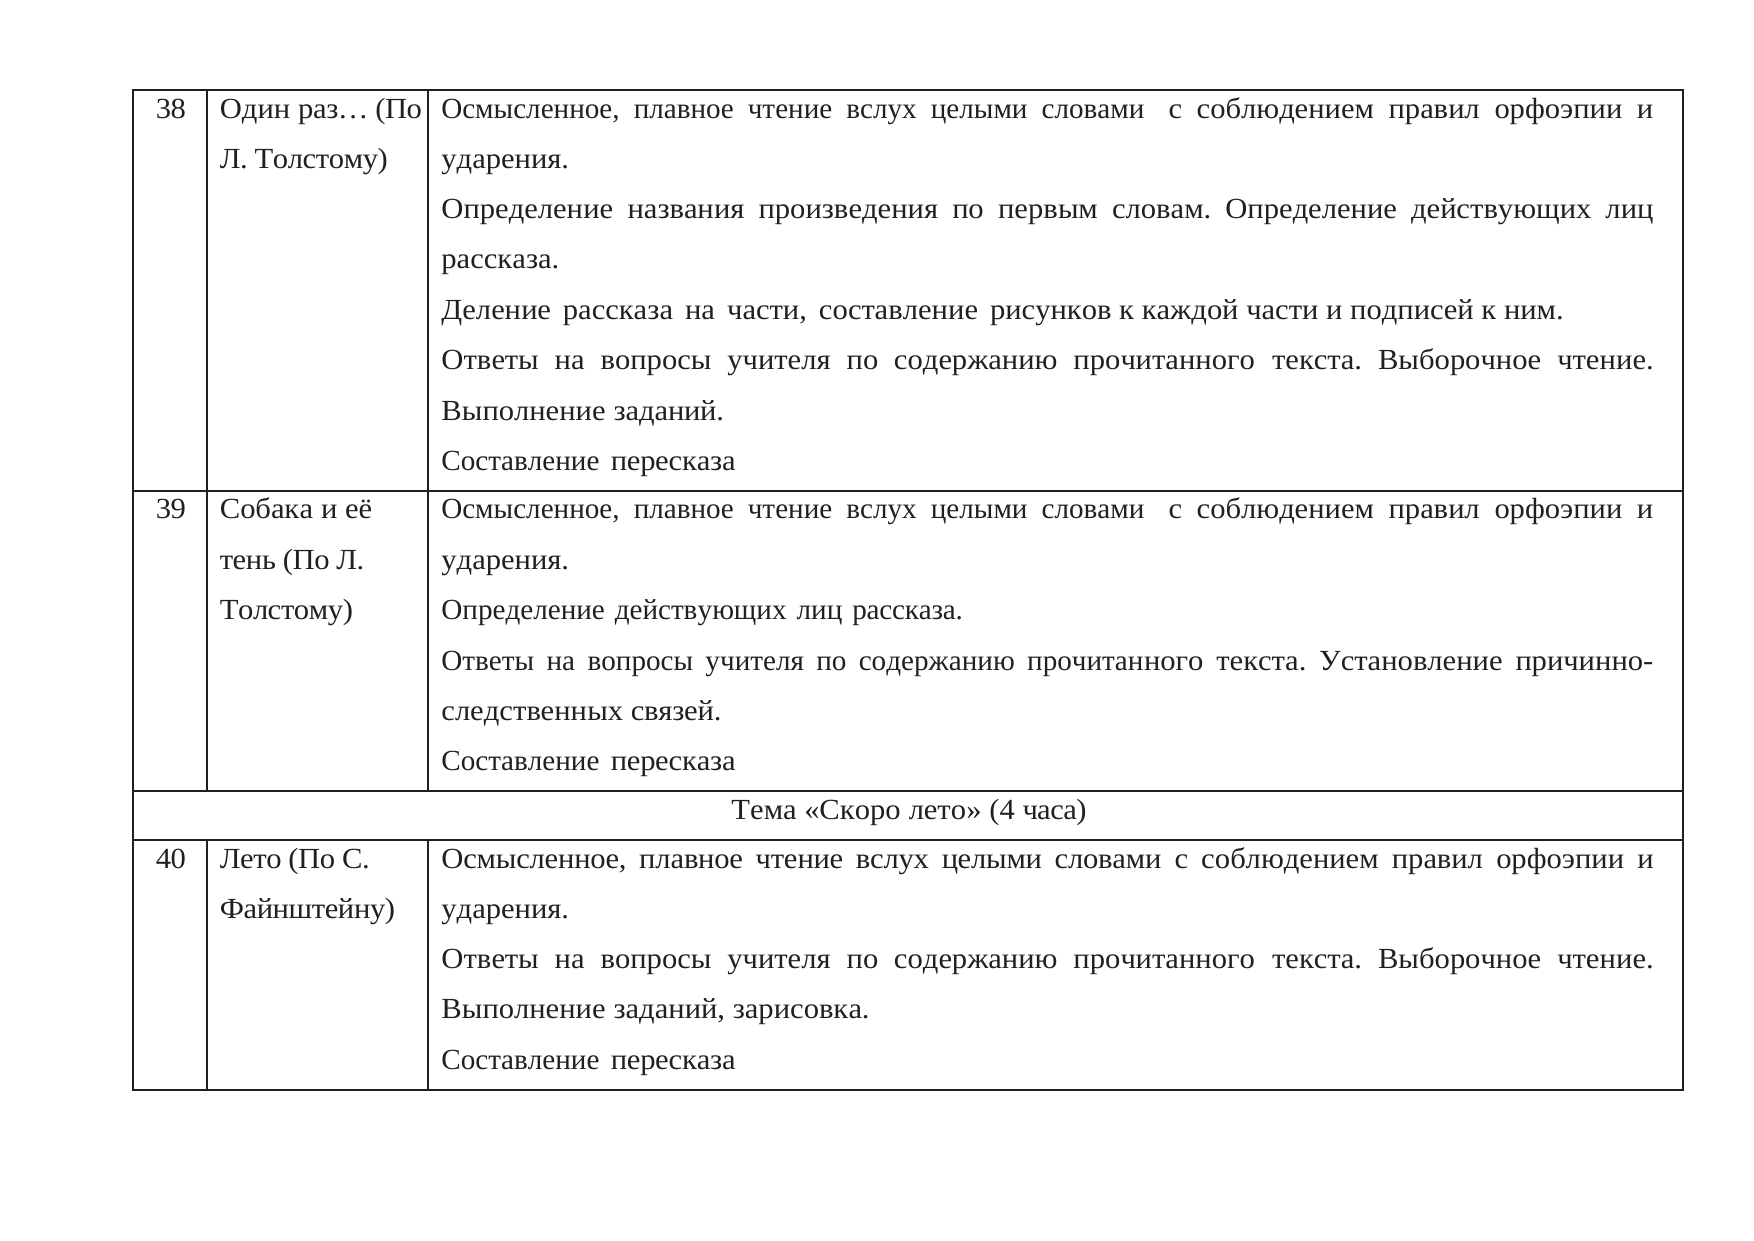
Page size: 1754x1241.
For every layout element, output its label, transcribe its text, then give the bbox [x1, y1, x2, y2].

table_cell Осмысленное, плавное чтение вслух целыми словами с соблюдением правил орфоэпии и ударения. Определение названия произведения по первым словам. Определение действующих лиц рассказа. Деление рассказа на части, составление рисунков к каждой части и подписей к ним. Ответы на вопросы учителя по содержанию прочитанного текста. Выборочное чтение. Выполнение заданий. Составление пересказа [429, 91, 1682, 489]
table_cell 40 [134, 841, 206, 1089]
table_cell 39 [134, 492, 206, 790]
table_cell Собака и её тень (По Л. Толстому) [208, 492, 427, 790]
table_cell Тема «Скоро лето» (4 часа) [134, 792, 1682, 839]
table_cell 38 [134, 91, 206, 489]
table_cell Осмысленное, плавное чтение вслух целыми словами с соблюдением правил орфоэпии и ударения. Определение действующих лиц рассказа. Ответы на вопросы учителя по содержанию прочитанного текста. Установление причинно-следственных связей. Составление пересказа [429, 492, 1682, 790]
table_cell Осмысленное, плавное чтение вслух целыми словами с соблюдением правил орфоэпии и ударения. Ответы на вопросы учителя по содержанию прочитанного текста. Выборочное чтение. Выполнение заданий, зарисовка. Составление пересказа [429, 841, 1682, 1089]
table_cell Один раз… (По Л. Толстому) [208, 91, 427, 489]
table_cell Лето (По С. Файнштейну) [208, 841, 427, 1089]
